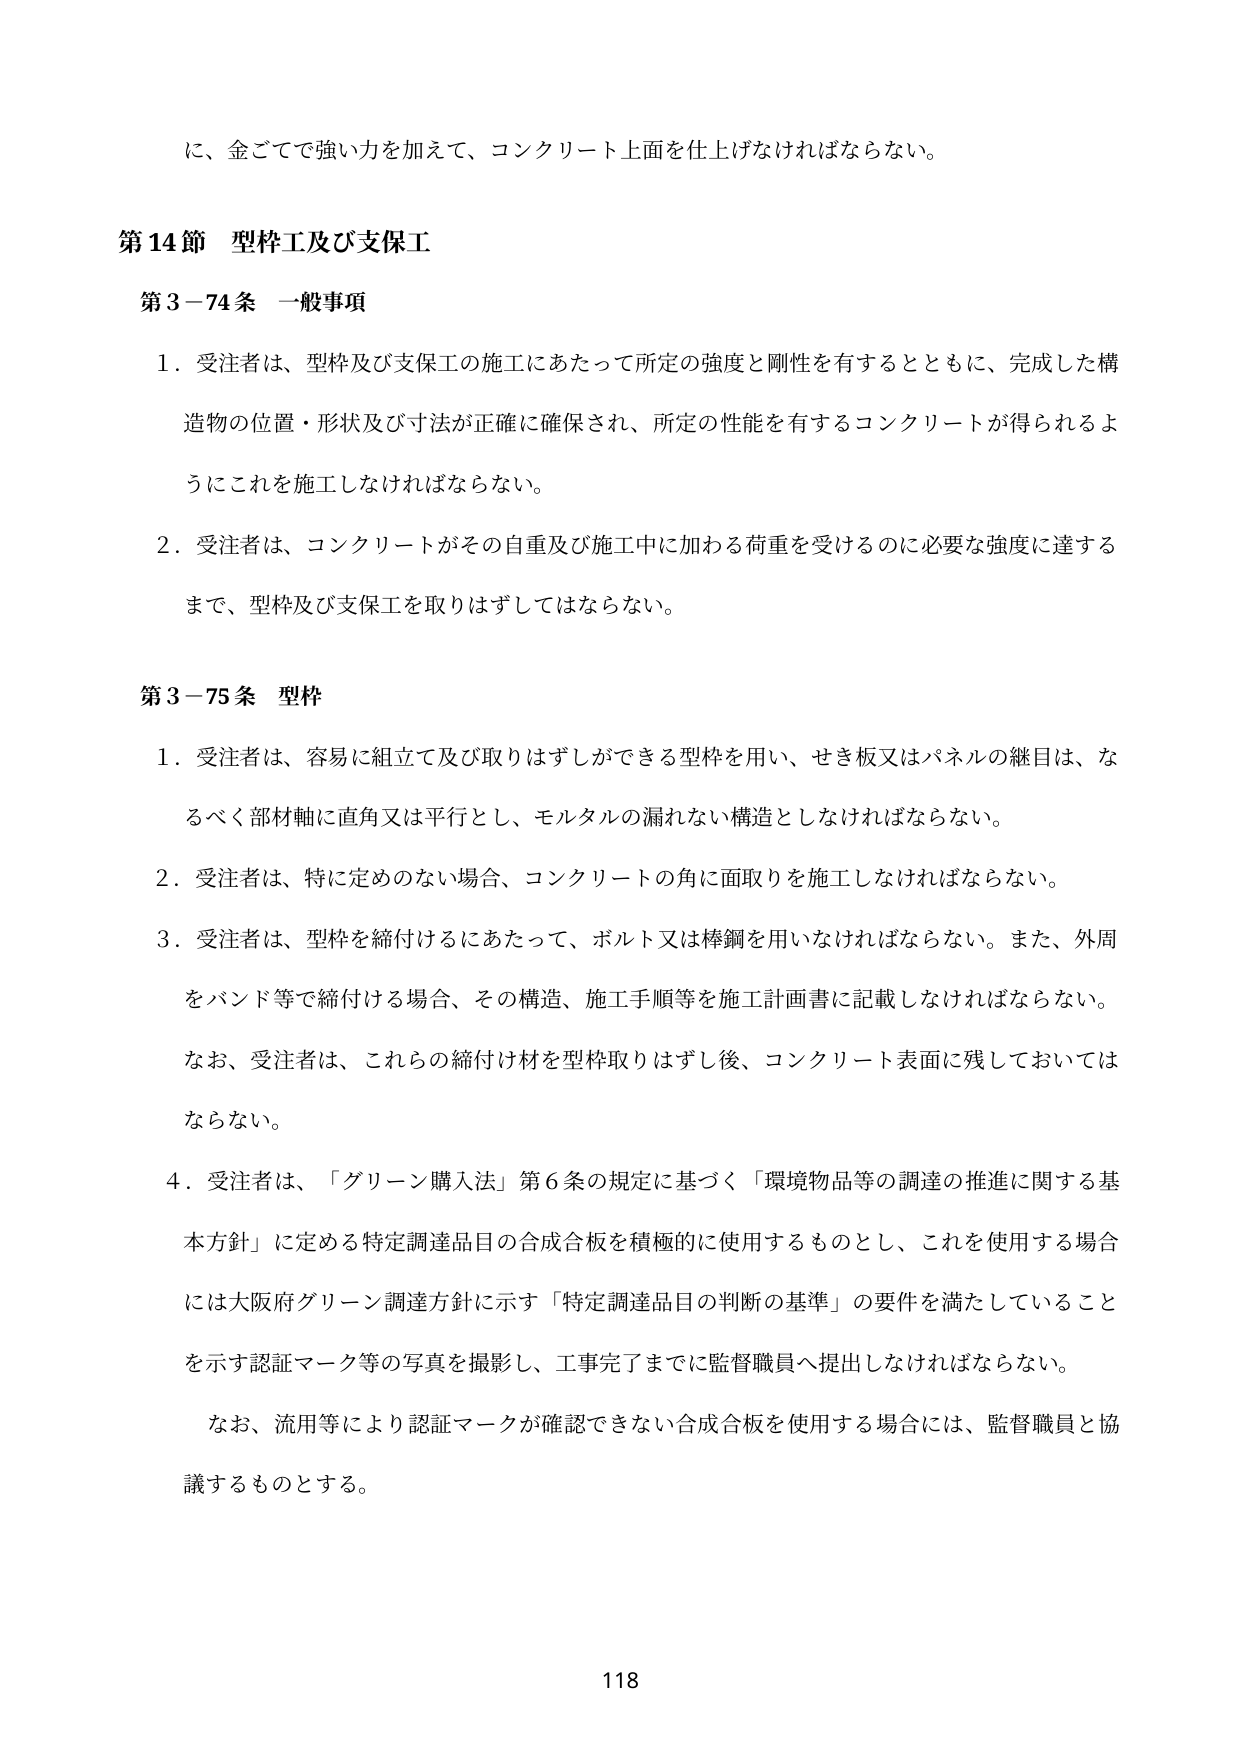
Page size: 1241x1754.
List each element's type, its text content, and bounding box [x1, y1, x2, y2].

text ２．受注者は、特に定めのない場合、コンクリートの角に面取りを施工しなければならない。 [118, 847, 1122, 907]
text なお、流用等により認証マークが確認できない合成合板を使用する場合には、監督職員と協議するものとする。 [118, 1392, 1122, 1513]
text ３．受注者は、型枠を締付けるにあたって、ボルト又は棒鋼を用いなければならない。また、外周をバンド等で締付ける場合、その構造、施工手順等を施工計画書に記載しなければならない。 なお、受注者は、これらの締付け材を型枠取りはずし後、コンクリート表面に残しておいてはならない。 [118, 907, 1122, 1150]
text １．受注者は、容易に組立て及び取りはずしができる型枠を用い、せき板又はパネルの継目は、なるべく部材軸に直角又は平行とし、モルタルの漏れない構造としなければならない。 [118, 725, 1122, 847]
text ２．受注者は、コンクリートがその自重及び施工中に加わる荷重を受けるのに必要な強度に達するまで、型枠及び支保工を取りはずしてはならない。 [118, 513, 1122, 634]
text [118, 119, 1122, 180]
subtitle 第14節 型枠工及び支保工 [118, 210, 1122, 271]
subtitle 第３－74条 一般事項 [140, 271, 1100, 331]
subtitle 第３－75条 型枠 [140, 665, 1100, 725]
text １．受注者は、型枠及び支保工の施工にあたって所定の強度と剛性を有するとともに、完成した構造物の位置・形状及び寸法が正確に確保され、所定の性能を有するコンクリートが得られるようにこれを施工しなければならない。 [118, 331, 1122, 513]
text ４．受注者は、「グリーン購入法」第６条の規定に基づく「環境物品等の調達の推進に関する基本方針」に定める特定調達品目の合成合板を積極的に使用するものとし、これを使用する場合には大阪府グリーン調達方針に示す「特定調達品目の判断の基準」の要件を満たしていることを示す認証マーク等の写真を撮影し、工事完了までに監督職員へ提出しなければならない。 [118, 1150, 1122, 1392]
